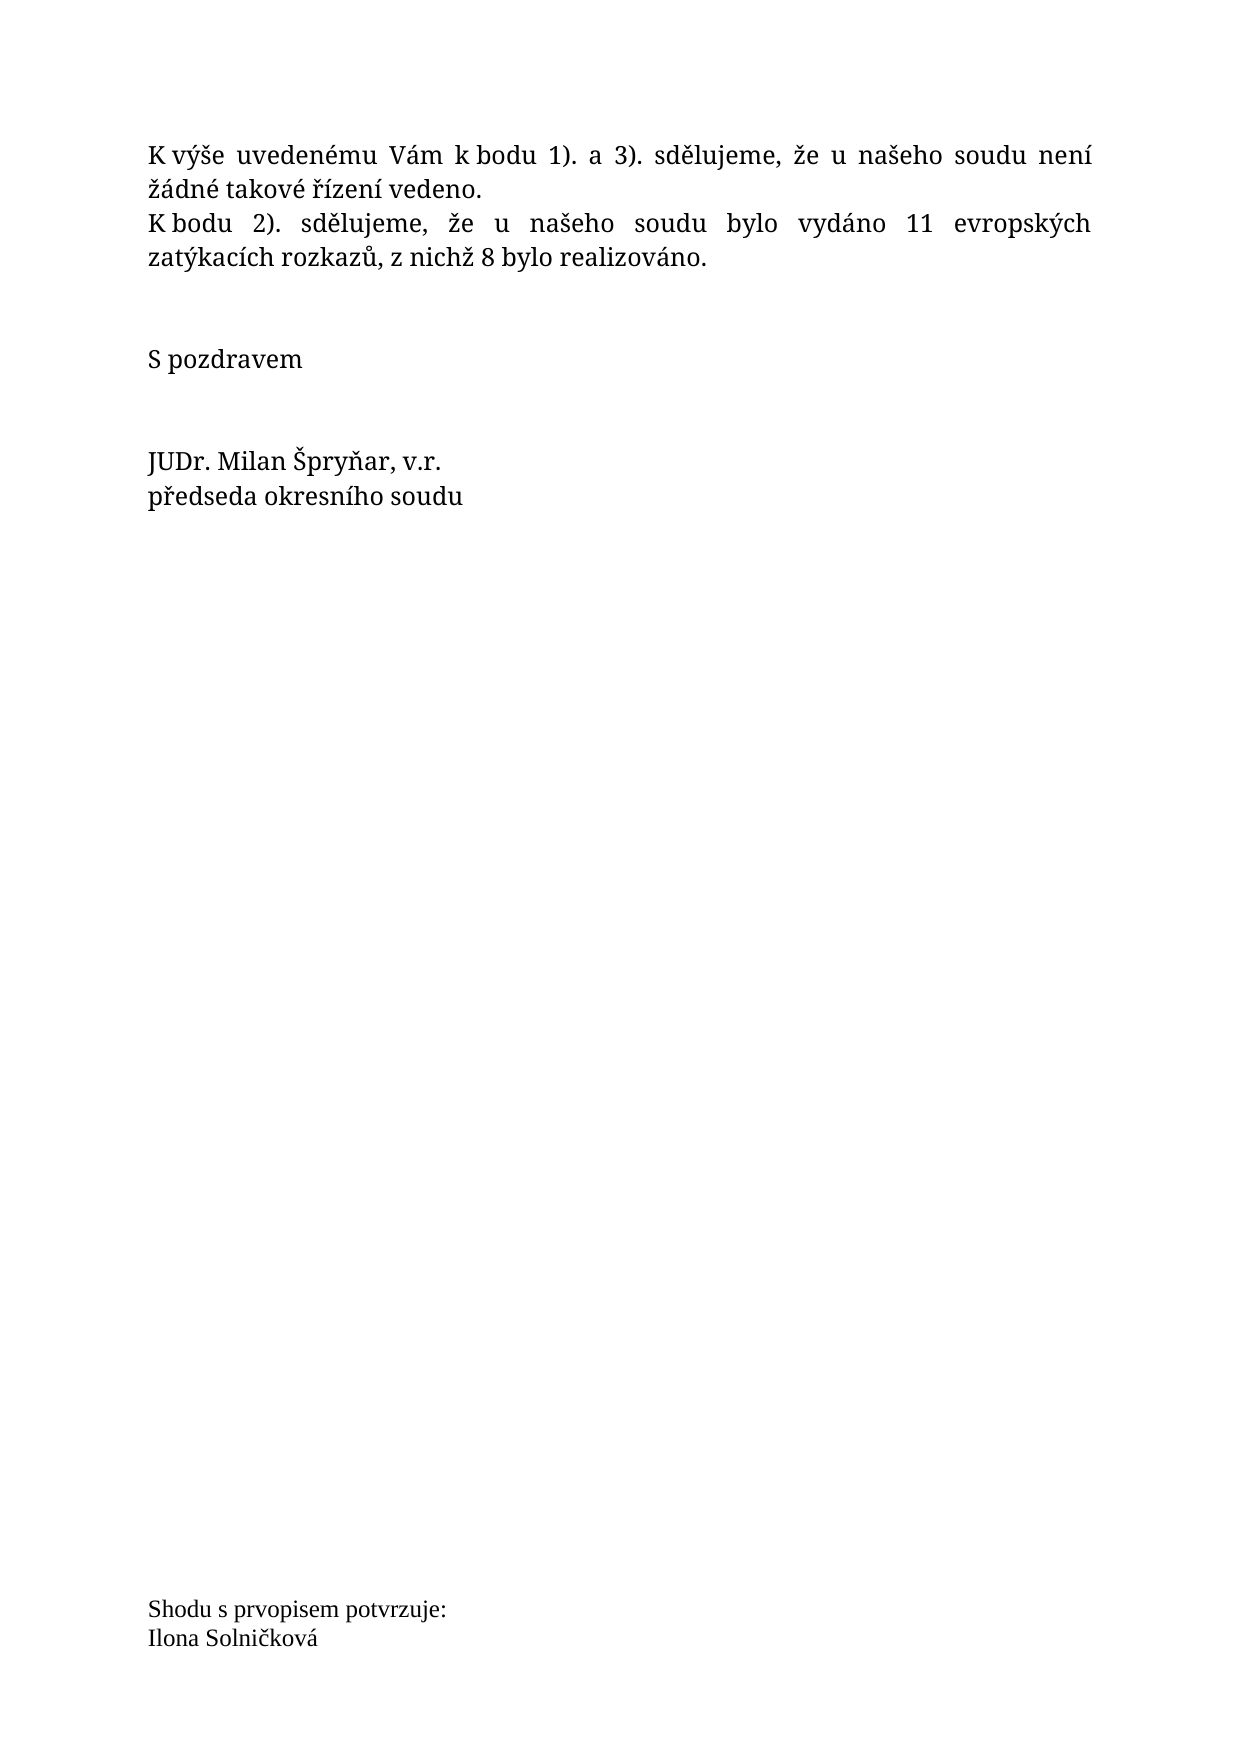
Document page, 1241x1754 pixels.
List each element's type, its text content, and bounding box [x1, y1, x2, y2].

text S pozdravem [148, 342, 1093, 376]
text JUDr. Milan Špryňar, v.r. [148, 444, 1093, 478]
text předseda okresního soudu [148, 478, 1093, 512]
text K výše uvedenému Vám k bodu 1). a 3). sdělujeme, že u našeho soudu není žádné takové řízení vedeno. [148, 137, 1093, 206]
text K bodu 2). sdělujeme, že u našeho soudu bylo vydáno 11 evropských zatýkacích rozkazů, z nichž 8 bylo realizováno. [148, 206, 1093, 274]
